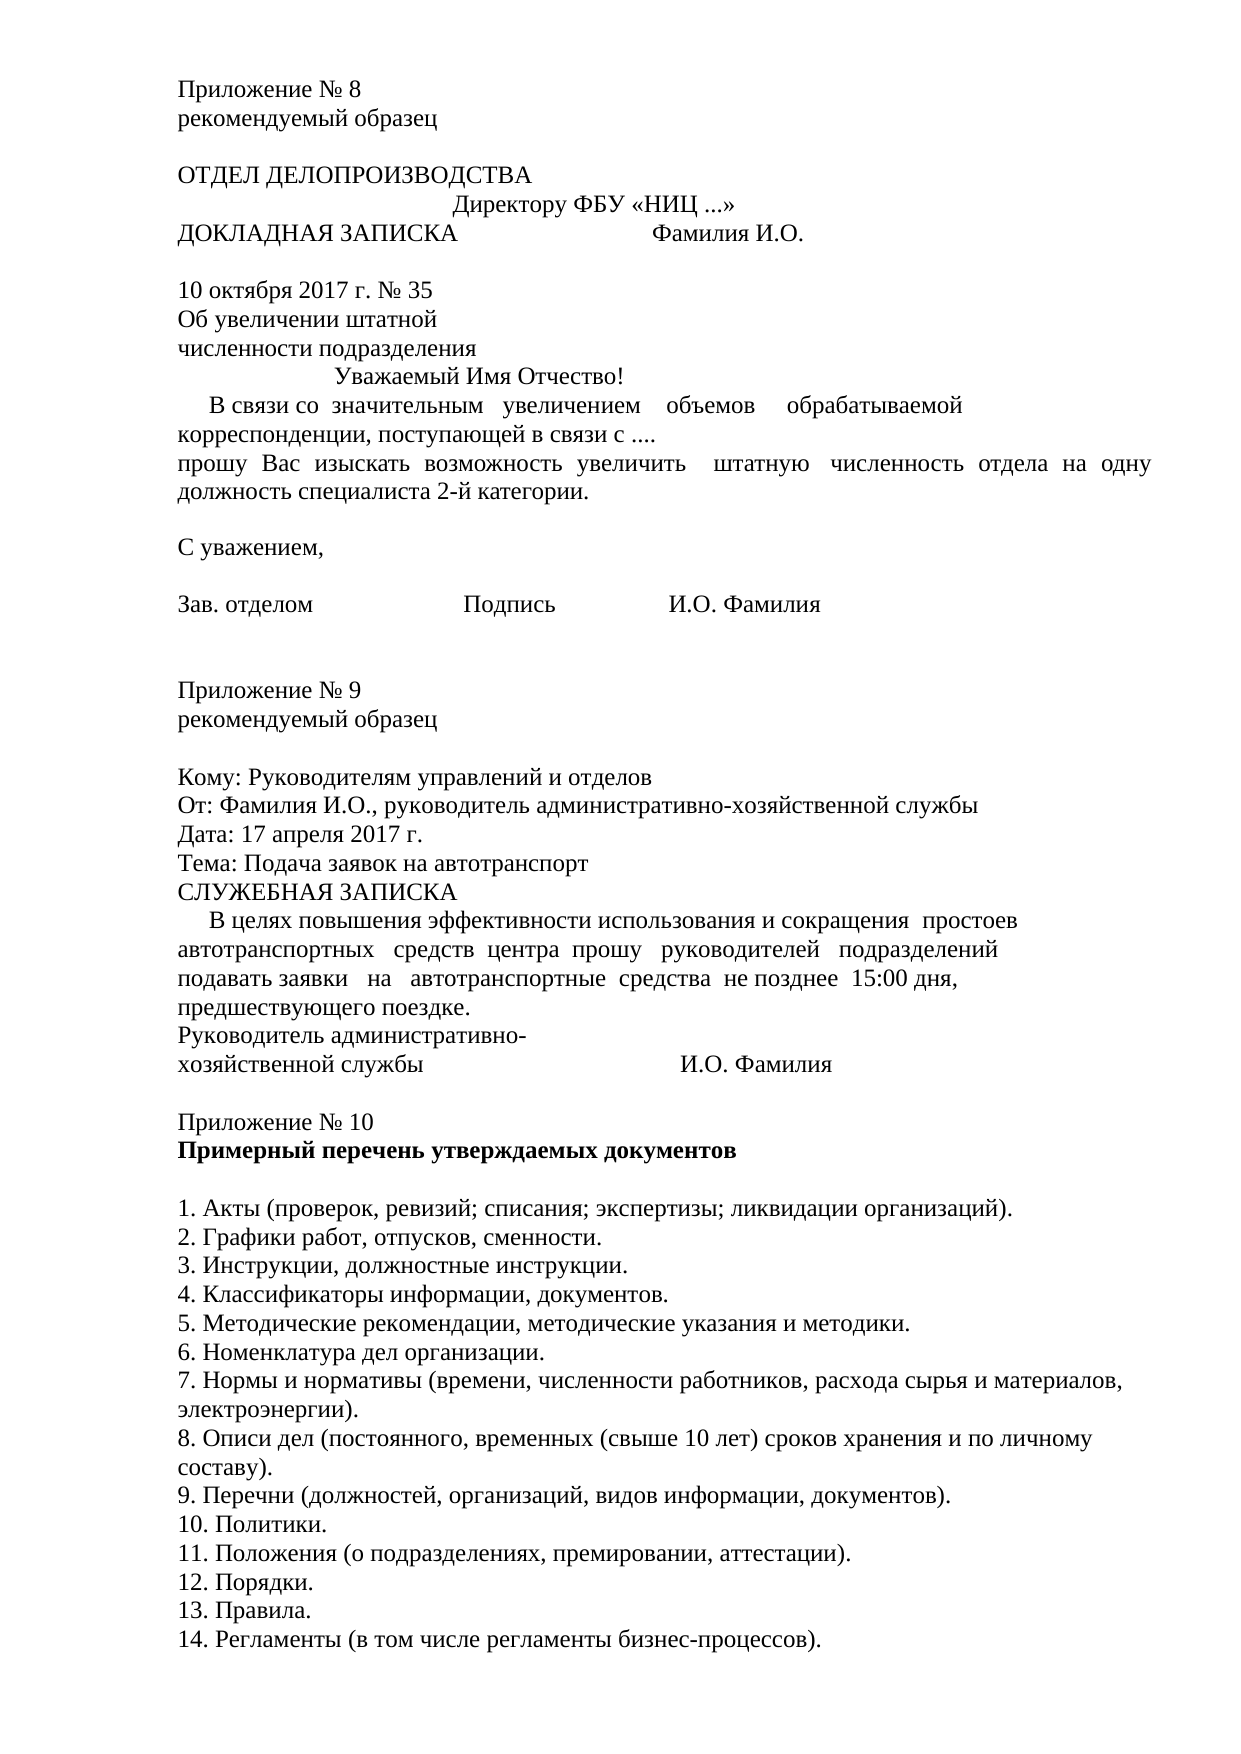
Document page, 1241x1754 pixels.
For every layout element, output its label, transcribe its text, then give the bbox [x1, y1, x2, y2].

text автотранспортных средств центра прошу руководителей подразделений [177, 934, 1152, 963]
text 11. Положения (о подразделениях, премировании, аттестации). [177, 1538, 1152, 1567]
text Зав. отделом Подпись И.О. Фамилия [177, 589, 1152, 618]
text СЛУЖЕБНАЯ ЗАПИСКА [177, 877, 1152, 905]
text В связи со значительным увеличением объемов обрабатываемой [177, 390, 1152, 419]
text 10 октября . № 35 [177, 275, 1152, 304]
text 13. Правила. [177, 1595, 1152, 1624]
text Уважаемый Имя Отчество! [177, 361, 1152, 390]
text 10. Политики. [177, 1509, 1152, 1538]
text 1. Акты (проверок, ревизий; списания; экспертизы; ликвидации организаций). [177, 1193, 1152, 1222]
text Кому: Руководителям управлений и отделов [177, 762, 1152, 790]
text 8. Описи дел (постоянного, временных (свыше 10 лет) сроков хранения и по личному составу). [177, 1423, 1152, 1480]
text хозяйственной службы И.О. Фамилия [177, 1049, 1152, 1078]
text 12. Порядки. [177, 1567, 1152, 1595]
text прошу Вас изыскать возможность увеличить штатную численность отдела на одну должность специалиста 2-й категории. [177, 448, 1152, 505]
text 9. Перечни (должностей, организаций, видов информации, документов). [177, 1480, 1152, 1509]
text Приложение № 10 [177, 1107, 1152, 1135]
text подавать заявки на автотранспортные средства не позднее 15:00 дня, [177, 963, 1152, 992]
text ДОКЛАДНАЯ ЗАПИСКА Фамилия И.О. [177, 218, 1152, 246]
text 6. Номенклатура дел организации. [177, 1337, 1152, 1365]
text Примерный перечень утверждаемых документов [177, 1135, 1152, 1164]
text 5. Методические рекомендации, методические указания и методики. [177, 1308, 1152, 1337]
text С уважением, [177, 532, 1152, 560]
text 3. Инструкции, должностные инструкции. [177, 1250, 1152, 1279]
text В целях повышения эффективности использования и сокращения простоев [177, 905, 1152, 934]
text рекомендуемый образец [177, 704, 1152, 733]
text Приложение № 9 [177, 675, 1152, 704]
text 7. Нормы и нормативы (времени, численности работников, расхода сырья и материалов, электроэнергии). [177, 1365, 1152, 1423]
text численности подразделения [177, 333, 1152, 361]
text рекомендуемый образец [177, 103, 1152, 131]
text Руководитель административно- [177, 1020, 1152, 1049]
text 14. Регламенты (в том числе регламенты бизнес-процессов). [177, 1624, 1152, 1653]
text Директору ФБУ «НИЦ ...» [177, 189, 1152, 218]
text предшествующего поездке. [177, 992, 1152, 1020]
text Тема: Подача заявок на автотранспорт [177, 848, 1152, 877]
text 4. Классификаторы информации, документов. [177, 1279, 1152, 1308]
text От: Фамилия И.О., руководитель административно-хозяйственной службы [177, 790, 1152, 819]
text Об увеличении штатной [177, 304, 1152, 333]
text Дата: 17 апреля . [177, 819, 1152, 848]
text ОТДЕЛ ДЕЛОПРОИЗВОДСТВА [177, 160, 1152, 189]
text Приложение № 8 [177, 74, 1152, 103]
text корреспонденции, поступающей в связи с .... [177, 419, 1152, 448]
text 2. Графики работ, отпусков, сменности. [177, 1222, 1152, 1250]
